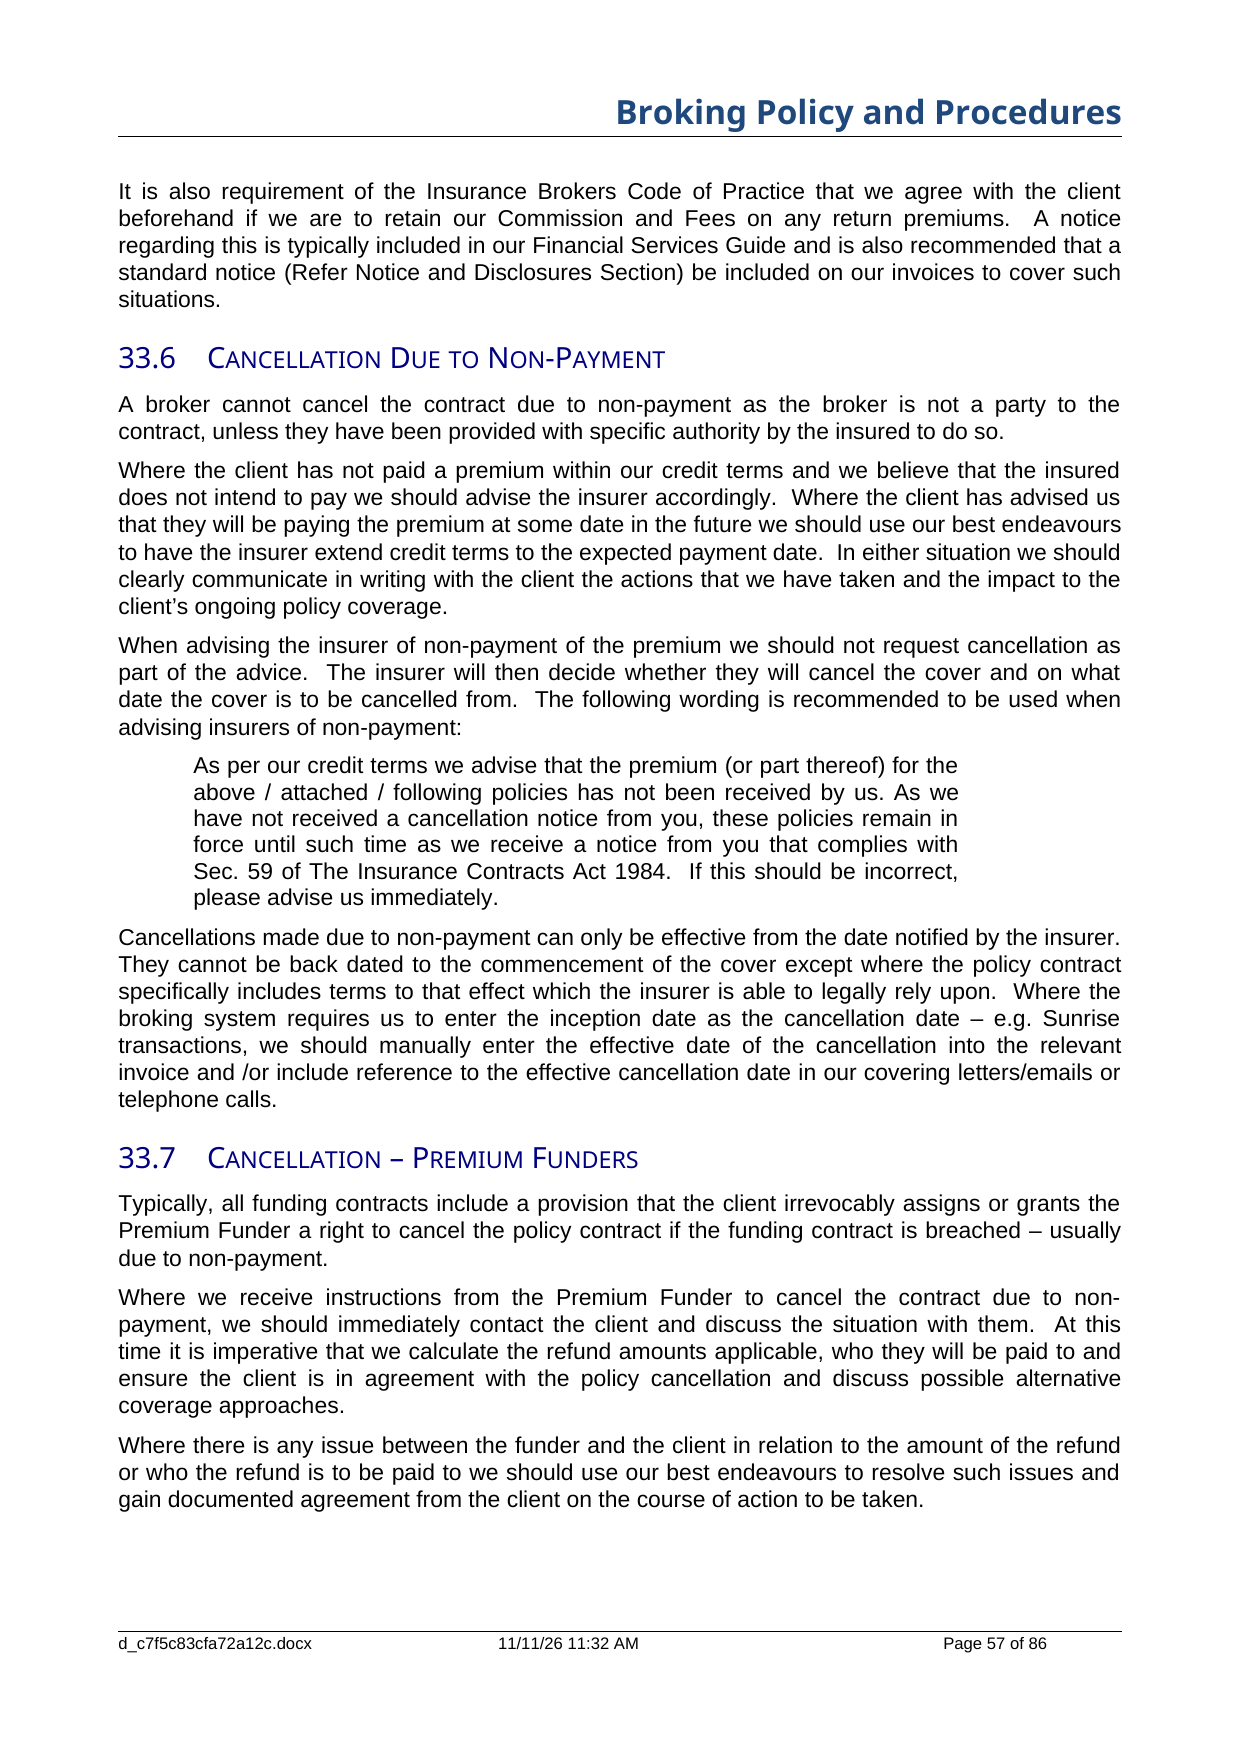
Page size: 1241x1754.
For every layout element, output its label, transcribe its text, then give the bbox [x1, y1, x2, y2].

subtitle Cancellation – Premium Funders [118, 1137, 1122, 1177]
text When advising the insurer of non-payment of the premium we should not request cancellation as part of the advice. The insurer will then decide whether they will cancel the cover and on what date the cover is to be cancelled from. The following wording is recommended to be used when advising insurers of non-payment: [118, 631, 1122, 740]
text It is also requirement of the Insurance Brokers Code of Practice that we agree with the client beforehand if we are to retain our Commission and Fees on any return premiums. A notice regarding this is typically included in our Financial Services Guide and is also recommended that a standard notice (Refer Notice and Disclosures Section) be included on our invoices to cover such situations. [118, 177, 1122, 313]
text As per our credit terms we advise that the premium (or part thereof) for the above / attached / following policies has not been received by us. As we have not received a cancellation notice from you, these policies remain in force until such time as we receive a notice from you that complies with Sec. 59 of The Insurance Contracts Act 1984. If this should be incorrect, please advise us immediately. [193, 752, 960, 910]
text Cancellations made due to non-payment can only be effective from the date notified by the insurer. They cannot be back dated to the commencement of the cover except where the policy contract specifically includes terms to that effect which the insurer is able to legally rely upon. Where the broking system requires us to enter the inception date as the cancellation date – e.g. Sunrise transactions, we should manually enter the effective date of the cancellation into the relevant invoice and /or include reference to the effective cancellation date in our covering letters/emails or telephone calls. [118, 923, 1122, 1112]
text Where the client has not paid a premium within our credit terms and we believe that the insured does not intend to pay we should advise the insurer accordingly. Where the client has advised us that they will be paying the premium at some date in the future we should use our best endeavours to have the insurer extend credit terms to the expected payment date. In either situation we should clearly communicate in writing with the client the actions that we have taken and the impact to the client’s ongoing policy coverage. [118, 456, 1122, 619]
text A broker cannot cancel the contract due to non-payment as the broker is not a party to the contract, unless they have been provided with specific authority by the insured to do so. [118, 390, 1122, 444]
subtitle Cancellation Due to Non-Payment [118, 338, 1122, 377]
text Where we receive instructions from the Premium Funder to cancel the contract due to non-payment, we should immediately contact the client and discuss the situation with them. At this time it is imperative that we calculate the refund amounts applicable, who they will be paid to and ensure the client is in agreement with the policy cancellation and discuss possible alternative coverage approaches. [118, 1283, 1122, 1419]
text Typically, all funding contracts include a provision that the client irrevocably assigns or grants the Premium Funder a right to cancel the policy contract if the funding contract is breached – usually due to non-payment. [118, 1190, 1122, 1271]
text Where there is any issue between the funder and the client in relation to the amount of the refund or who the refund is to be paid to we should use our best endeavours to resolve such issues and gain documented agreement from the client on the course of action to be taken. [118, 1431, 1122, 1513]
